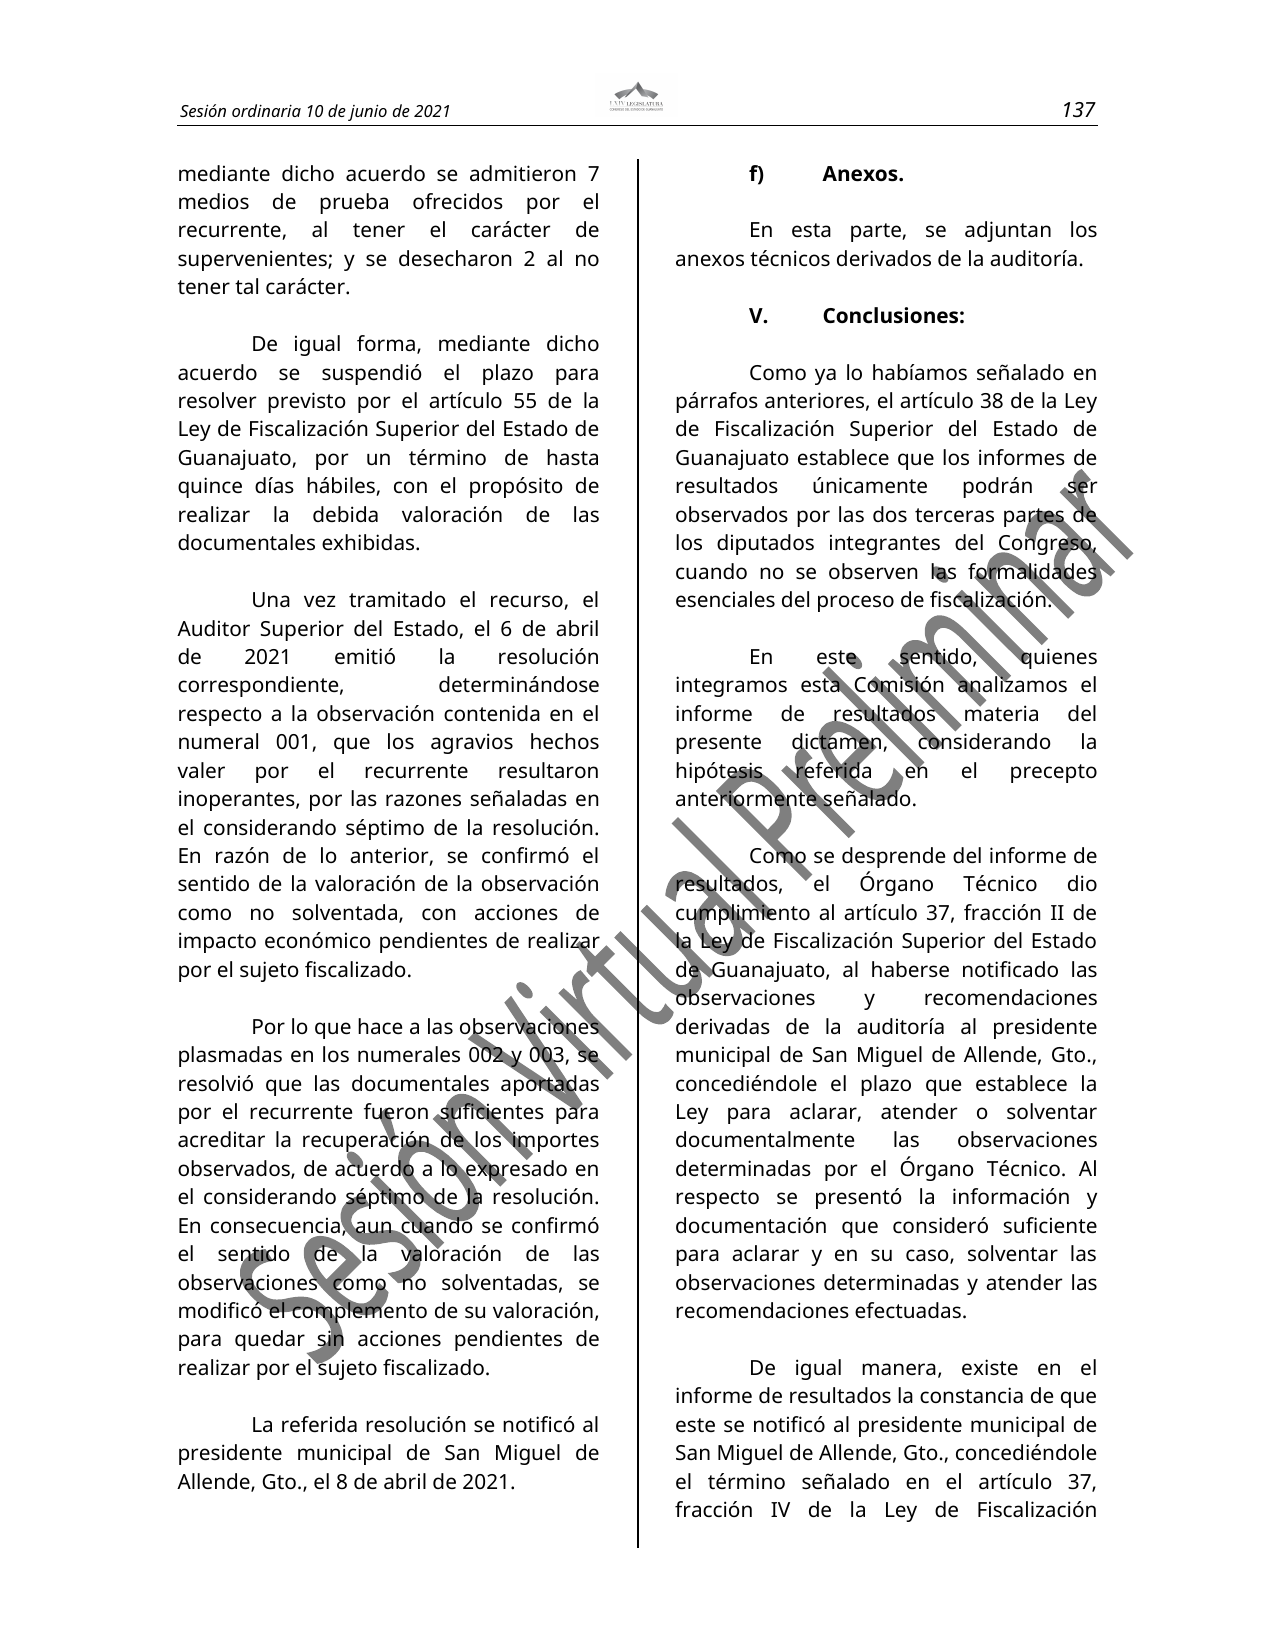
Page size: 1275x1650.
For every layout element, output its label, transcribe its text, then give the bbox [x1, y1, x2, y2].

text f) Anexos. [675, 159, 1098, 187]
text La referida resolución se notificó al presidente municipal de San Miguel de Allende, Gto., el 8 de abril de 2021. [177, 1410, 600, 1495]
text Una vez tramitado el recurso, el Auditor Superior del Estado, el 6 de abril de 2021 emitió la resolución correspondiente, determinándose respecto a la observación contenida en el numeral 001, que los agravios hechos valer por el recurrente resultaron inoperantes, por las razones señaladas en el considerando séptimo de la resolución. En razón de lo anterior, se confirmó el sentido de la valoración de la observación como no solventada, con acciones de impacto económico pendientes de realizar por el sujeto fiscalizado. [177, 585, 600, 983]
text V. Conclusiones: [675, 301, 1098, 329]
picture [595, 73, 678, 117]
text Como ya lo habíamos señalado en párrafos anteriores, el artículo 38 de la Ley de Fiscalización Superior del Estado de Guanajuato establece que los informes de resultados únicamente podrán ser observados por las dos terceras partes de los diputados integrantes del Congreso, cuando no se observen las formalidades esenciales del proceso de fiscalización. [675, 358, 1098, 614]
text De igual forma, mediante dicho acuerdo se suspendió el plazo para resolver previsto por el artículo 55 de la Ley de Fiscalización Superior del Estado de Guanajuato, por un término de hasta quince días hábiles, con el propósito de realizar la debida valoración de las documentales exhibidas. [177, 329, 600, 557]
text Por lo que hace a las observaciones plasmadas en los numerales 002 y 003, se resolvió que las documentales aportadas por el recurrente fueron suficientes para acreditar la recuperación de los importes observados, de acuerdo a lo expresado en el considerando séptimo de la resolución. En consecuencia, aun cuando se confirmó el sentido de la valoración de las observaciones como no solventadas, se modificó el complemento de su valoración, para quedar sin acciones pendientes de realizar por el sujeto fiscalizado. [177, 1012, 600, 1381]
text Como se desprende del informe de resultados, el Órgano Técnico dio cumplimiento al artículo 37, fracción II de la Ley de Fiscalización Superior del Estado de Guanajuato, al haberse notificado las observaciones y recomendaciones derivadas de la auditoría al presidente municipal de San Miguel de Allende, Gto., concediéndole el plazo que establece la Ley para aclarar, atender o solventar documentalmente las observaciones determinadas por el Órgano Técnico. Al respecto se presentó la información y documentación que consideró suficiente para aclarar y en su caso, solventar las observaciones determinadas y atender las recomendaciones efectuadas. [675, 841, 1098, 1324]
text En esta parte, se adjuntan los anexos técnicos derivados de la auditoría. [675, 216, 1098, 272]
text En este sentido, quienes integramos esta Comisión analizamos el informe de resultados materia del presente dictamen, considerando la hipótesis referida en el precepto anteriormente señalado. [675, 642, 1098, 813]
